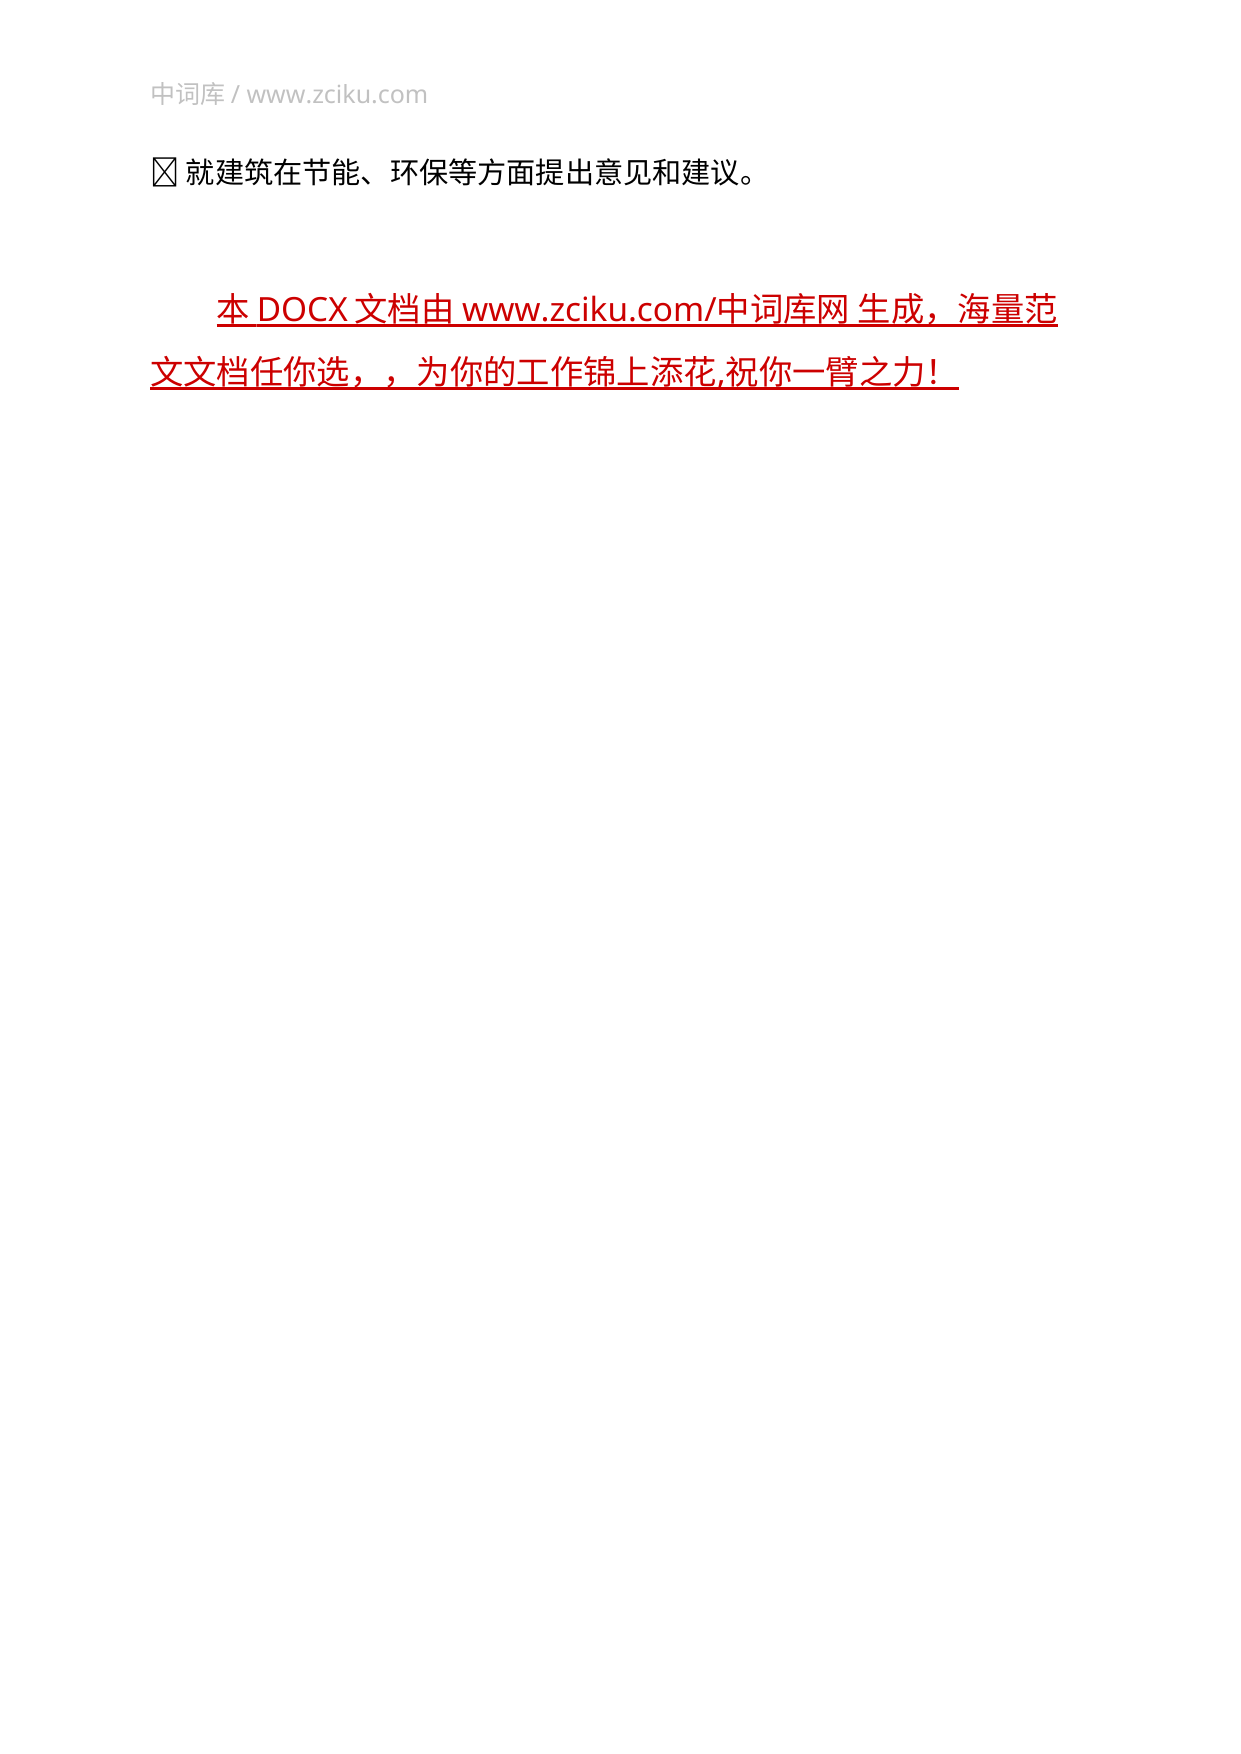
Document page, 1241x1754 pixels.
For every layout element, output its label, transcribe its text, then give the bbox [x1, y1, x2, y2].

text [150, 150, 1090, 192]
text 本DOCX文档由 www.zciku.com/中词库网 生成，海量范文文档任你选，，为你的工作锦上添花,祝你一臂之力！ [150, 283, 1090, 394]
